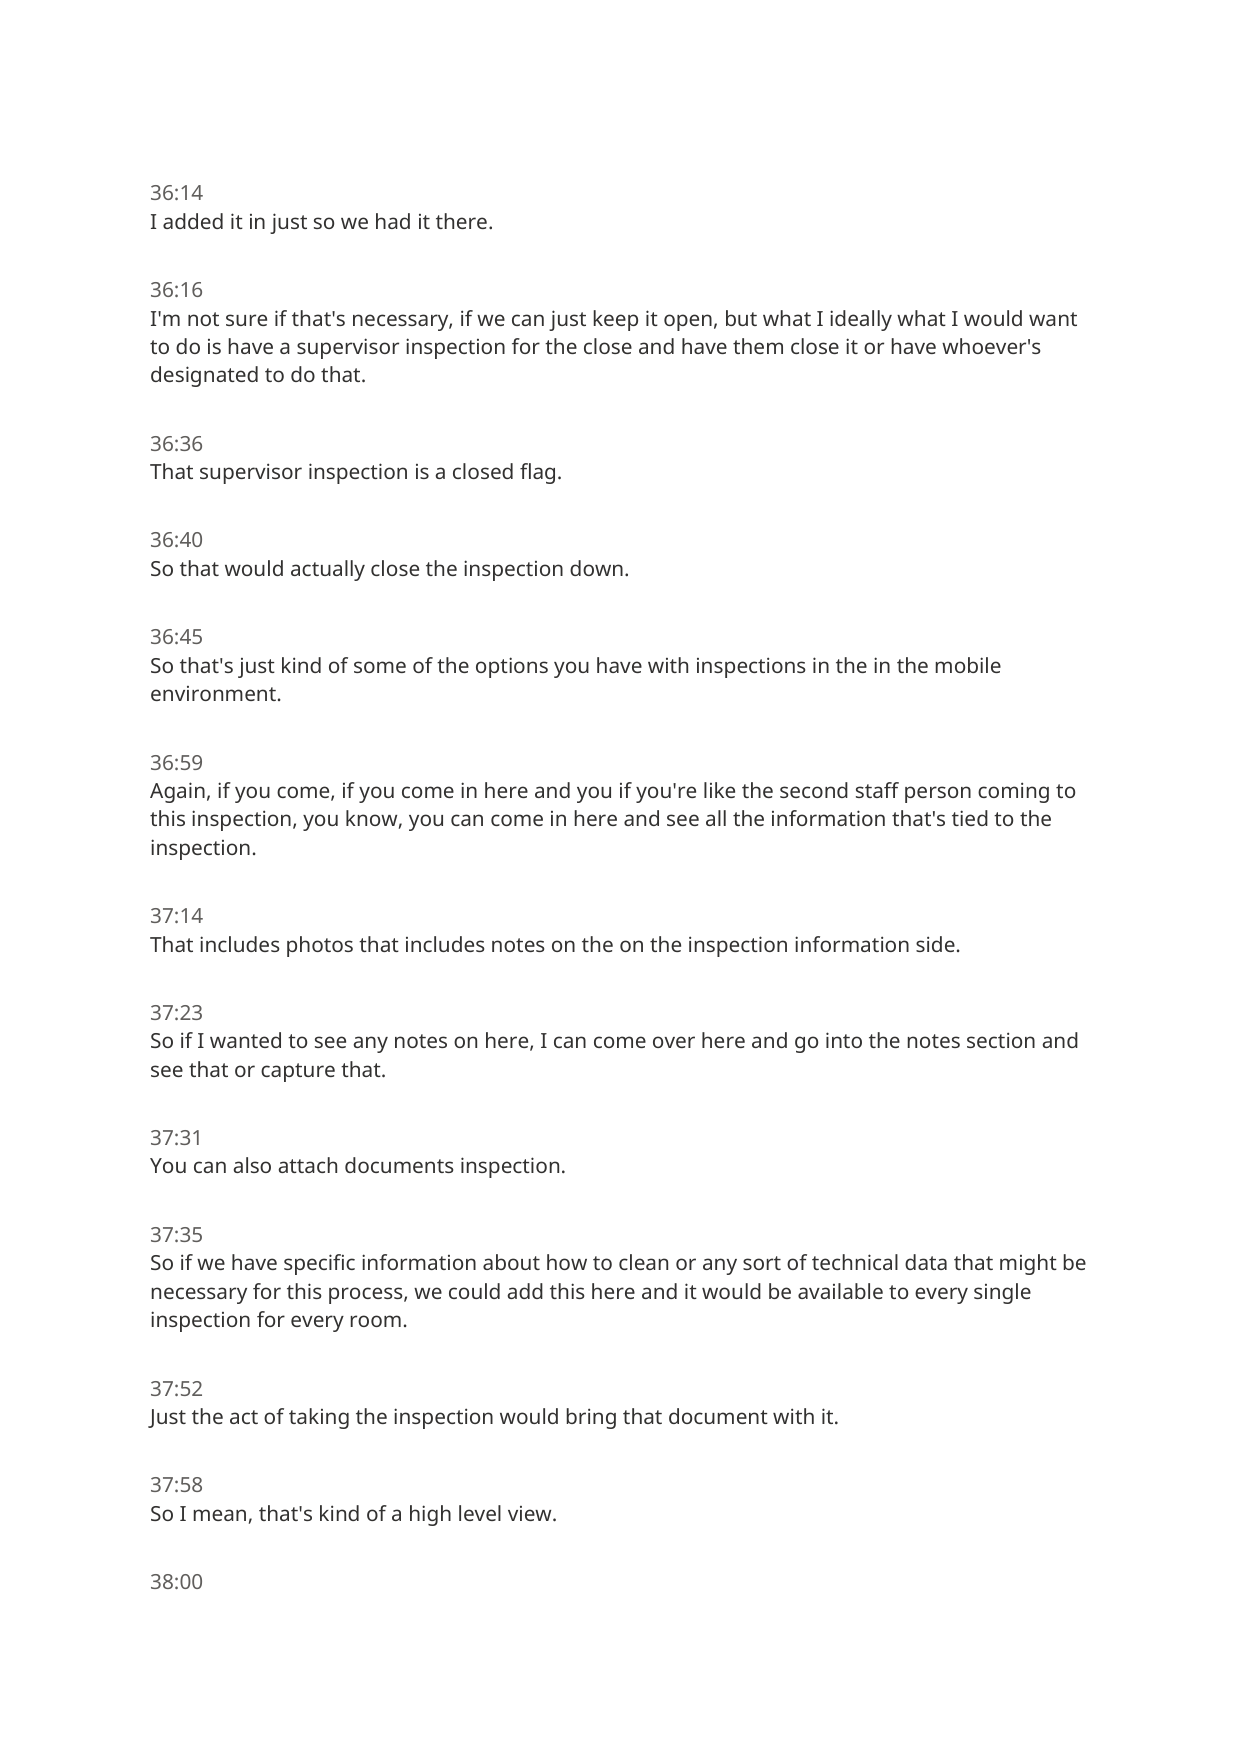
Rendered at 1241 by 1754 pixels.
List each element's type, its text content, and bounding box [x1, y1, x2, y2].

text 36:59 Again, if you come, if you come in here and you if you're like the second staff person coming to this inspection, you know, you can come in here and see all the information that's tied to the inspection. [150, 719, 1090, 861]
text 36:16 I'm not sure if that's necessary, if we can just keep it open, but what I ideally what I would want to do is have a supervisor inspection for the close and have them close it or have whoever's designated to do that. [150, 247, 1090, 389]
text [150, 1539, 1090, 1596]
text 36:36 That supervisor inspection is a closed flag. [150, 400, 1090, 486]
text 36:40 So that would actually close the inspection down. [150, 497, 1090, 582]
text 37:23 So if I wanted to see any notes on here, I can come over here and go into the notes section and see that or capture that. [150, 969, 1090, 1083]
text 36:45 So that's just kind of some of the options you have with inspections in the in the mobile environment. [150, 594, 1090, 708]
text 37:14 That includes photos that includes notes on the on the inspection information side. [150, 873, 1090, 958]
text 37:58 So I mean, that's kind of a high level view. [150, 1442, 1090, 1527]
text 37:52 Just the act of taking the inspection would bring that document with it. [150, 1345, 1090, 1431]
text 37:31 You can also attach documents inspection. [150, 1095, 1090, 1180]
text 37:35 So if we have specific information about how to clean or any sort of technical data that might be necessary for this process, we could add this here and it would be available to every single inspection for every room. [150, 1192, 1090, 1334]
text 36:14 I added it in just so we had it there. [150, 150, 1090, 235]
